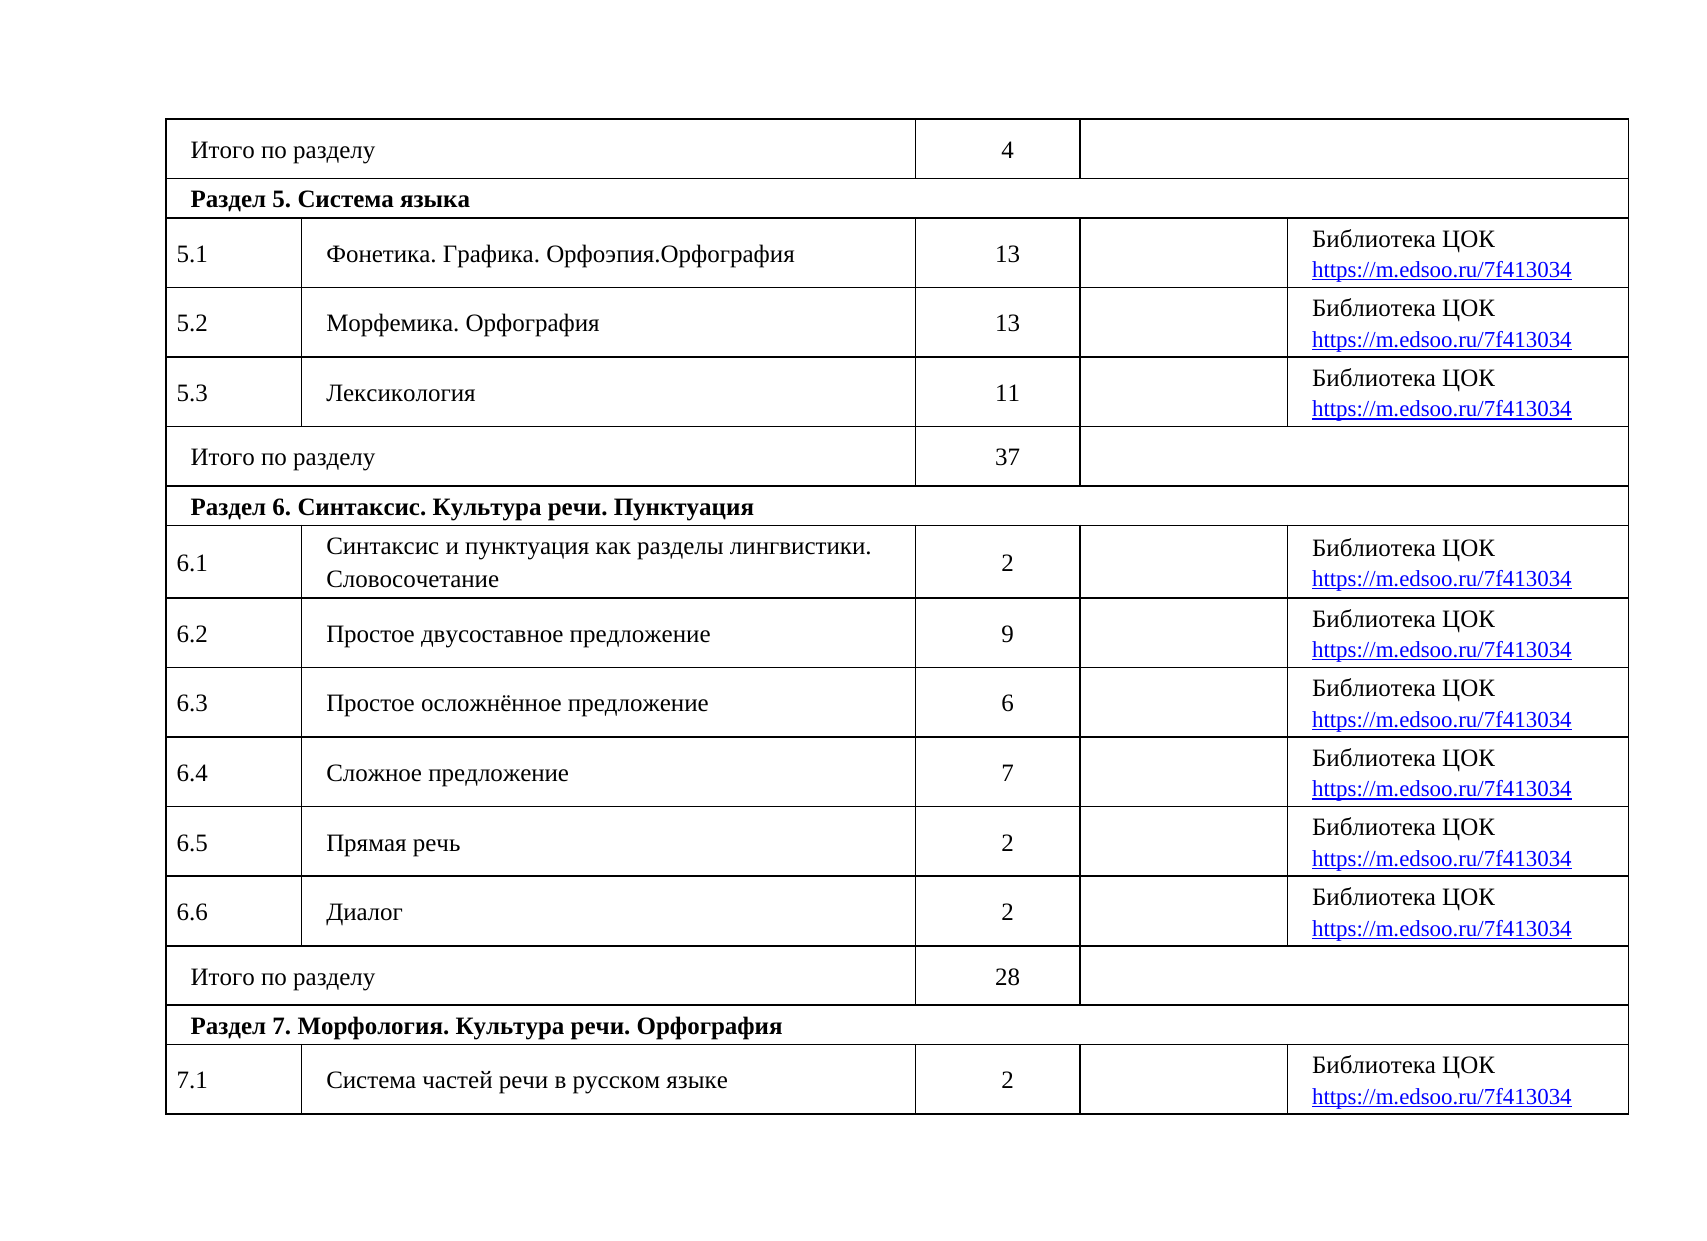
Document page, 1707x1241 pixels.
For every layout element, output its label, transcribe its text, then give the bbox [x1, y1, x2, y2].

table_cell [1081, 807, 1287, 875]
table_cell 6.4 [167, 738, 301, 806]
table_cell 28 [916, 947, 1079, 1004]
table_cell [1288, 877, 1628, 945]
table_cell Итого по разделу [167, 427, 915, 485]
table_cell Библиотека ЦОК https://m.edsoo.ru/7f413034 [1288, 526, 1628, 597]
table_cell Библиотека ЦОК https://m.edsoo.ru/7f413034 [1288, 668, 1628, 736]
table_cell 2 [916, 526, 1079, 597]
table_cell [1081, 877, 1287, 945]
table_cell [1081, 120, 1628, 178]
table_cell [1288, 219, 1628, 287]
table_cell [1081, 288, 1287, 356]
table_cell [1288, 1045, 1628, 1113]
table_cell 2 [916, 1045, 1079, 1113]
table_cell 6.2 [167, 599, 301, 667]
table_cell [1081, 599, 1287, 667]
table_cell [1081, 526, 1287, 597]
table_cell [1081, 738, 1287, 806]
table_cell 5.3 [167, 358, 301, 426]
table_cell 6.3 [167, 668, 301, 736]
table_cell 2 [916, 807, 1079, 875]
table_cell Система частей речи в русском языке [302, 1045, 915, 1113]
table_cell Раздел 7. Морфология. Культура речи. Орфография [167, 1006, 1628, 1044]
table_cell Библиотека ЦОК https://m.edsoo.ru/7f413034 [1288, 738, 1628, 806]
table_cell 6.5 [167, 807, 301, 875]
table_cell Сложное предложение [302, 738, 915, 806]
table_cell 6.6 [167, 877, 301, 945]
table_cell [1081, 358, 1287, 426]
table_cell Итого по разделу [167, 120, 915, 178]
table_cell Синтаксис и пунктуация как разделы лингвистики. Словосочетание [302, 526, 915, 597]
table_cell 5.2 [167, 288, 301, 356]
table_cell Простое осложнённое предложение [302, 668, 915, 736]
table_cell 13 [916, 288, 1079, 356]
table_cell Фонетика. Графика. Орфоэпия.Орфография [302, 219, 915, 287]
table_cell 4 [916, 120, 1079, 178]
table_cell [1081, 219, 1287, 287]
table_cell Библиотека ЦОК https://m.edsoo.ru/7f413034 [1288, 807, 1628, 875]
table_cell 11 [916, 358, 1079, 426]
table_cell [1081, 947, 1628, 1004]
table_cell 9 [916, 599, 1079, 667]
table_cell 7 [916, 738, 1079, 806]
table_cell Прямая речь [302, 807, 915, 875]
table_cell Раздел 6. Синтаксис. Культура речи. Пунктуация [167, 487, 1628, 524]
table_cell 6.1 [167, 526, 301, 597]
table_cell 2 [916, 877, 1079, 945]
table_cell Итого по разделу [167, 947, 915, 1004]
table_cell Библиотека ЦОК https://m.edsoo.ru/7f413034 [1288, 358, 1628, 426]
table_cell Библиотека ЦОК https://m.edsoo.ru/7f413034 [1288, 599, 1628, 667]
table_cell Лексикология [302, 358, 915, 426]
table_cell [1081, 1045, 1287, 1113]
table_cell [1081, 427, 1628, 485]
table_cell Простое двусоставное предложение [302, 599, 915, 667]
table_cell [1288, 288, 1628, 356]
table_cell [1081, 668, 1287, 736]
table_cell Раздел 5. Система языка [167, 179, 1628, 217]
table_cell 13 [916, 219, 1079, 287]
table_cell Морфемика. Орфография [302, 288, 915, 356]
table_cell 6 [916, 668, 1079, 736]
table_cell 37 [916, 427, 1079, 485]
table_cell 7.1 [167, 1045, 301, 1113]
table_cell Диалог [302, 877, 915, 945]
table_cell 5.1 [167, 219, 301, 287]
